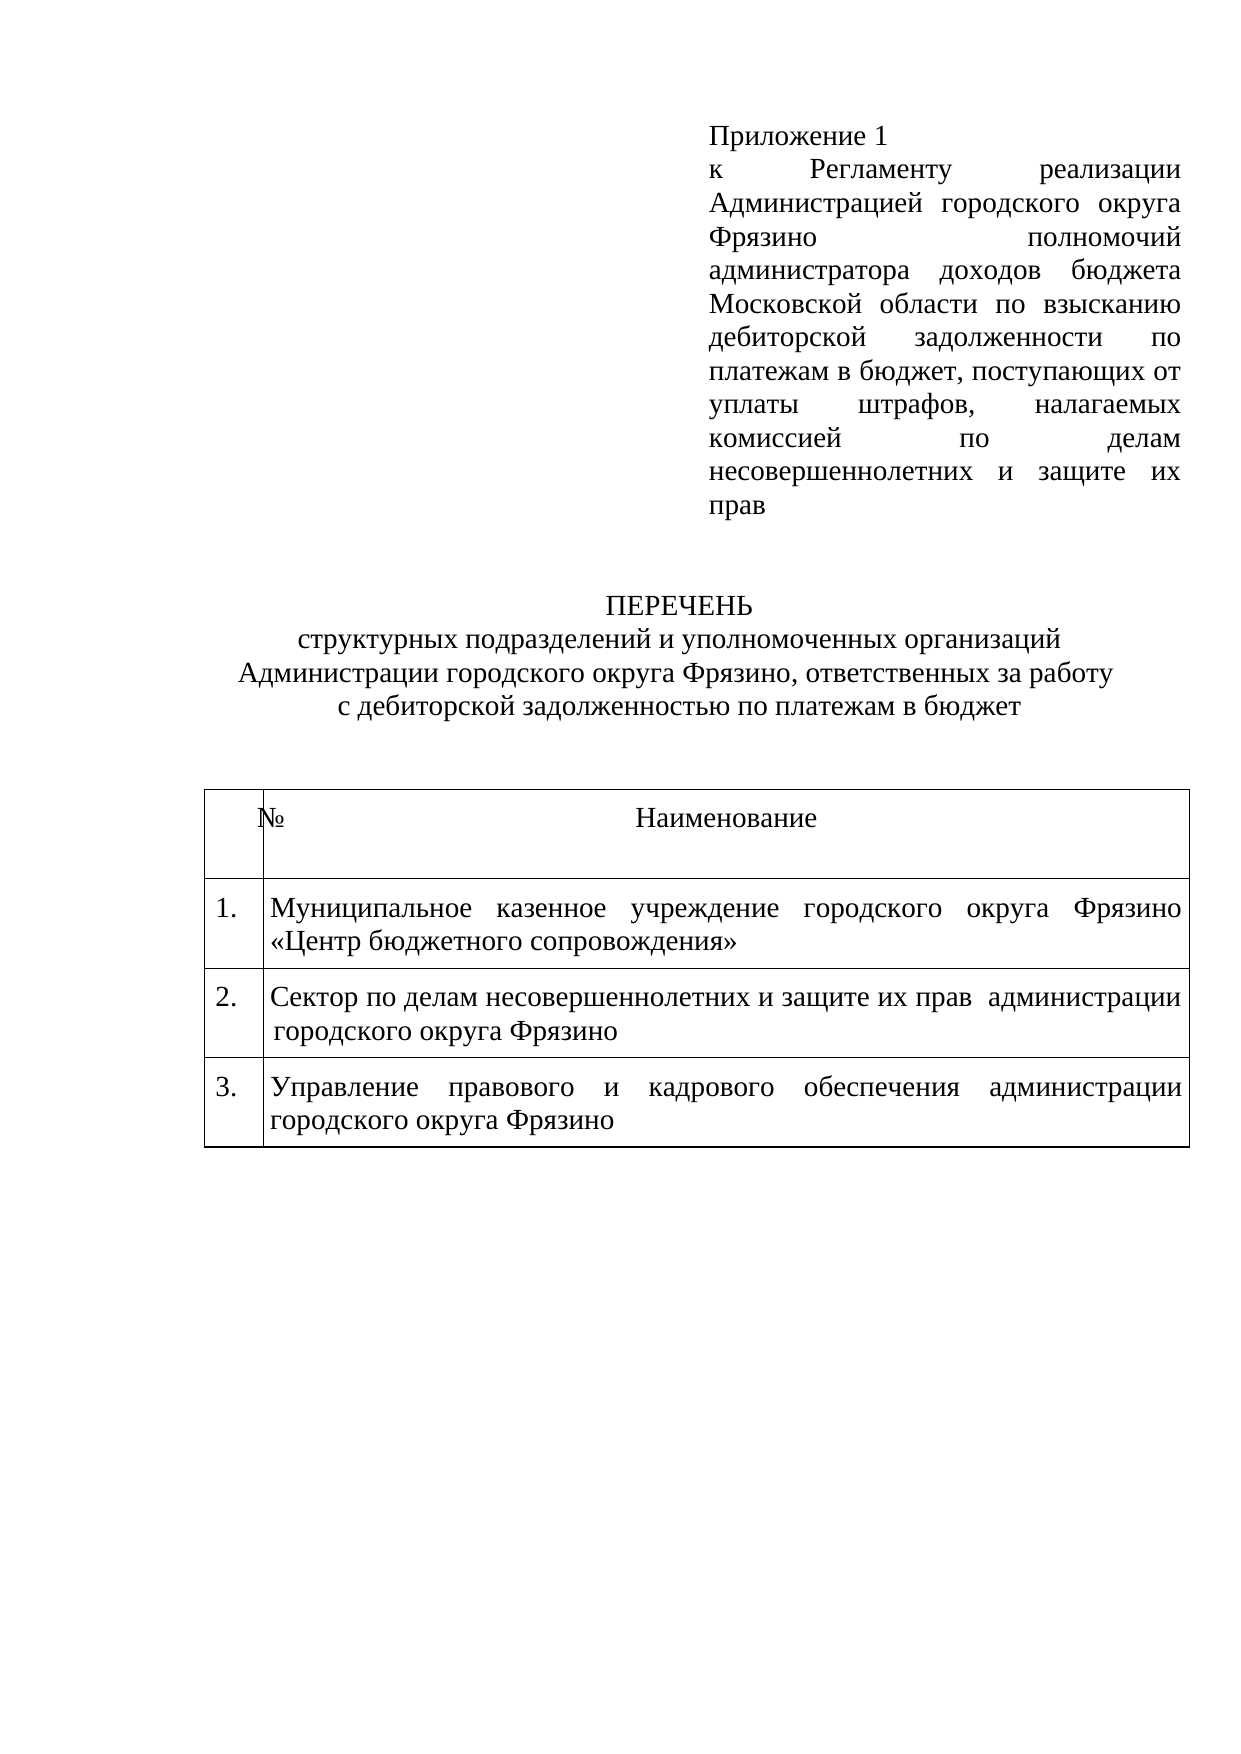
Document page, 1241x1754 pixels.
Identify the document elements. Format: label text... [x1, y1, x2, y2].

text к Регламенту реализации Администрацией городского округа Фрязино полномочий администратора доходов бюджета Московской области по взысканию дебиторской задолженности по платежам в бюджет, поступающих от уплаты штрафов, налагаемых комиссией по делам несовершеннолетних и защите их прав [709, 152, 1181, 521]
table_header № [205, 790, 263, 878]
table_cell Сектор по делам несовершеннолетних и защите их прав администрации городского округа Фрязино [264, 969, 1189, 1057]
table_cell [205, 969, 263, 1057]
title ПЕРЕЧЕНЬ [177, 588, 1181, 621]
table_cell Муниципальное казенное учреждение городского округа Фрязино «Центр бюджетного сопровождения» [264, 879, 1189, 968]
table_cell Управление правового и кадрового обеспечения администрации городского округа Фрязино [264, 1058, 1189, 1146]
title Администрации городского округа Фрязино, ответственных за работу с дебиторской задолженностью по платежам в бюджет [177, 655, 1181, 722]
table_header Наименование [264, 790, 1189, 878]
title структурных подразделений и уполномоченных организаций [177, 621, 1181, 655]
table_cell [205, 1058, 263, 1146]
table_cell [205, 879, 263, 968]
text Приложение 1 [709, 118, 1181, 152]
